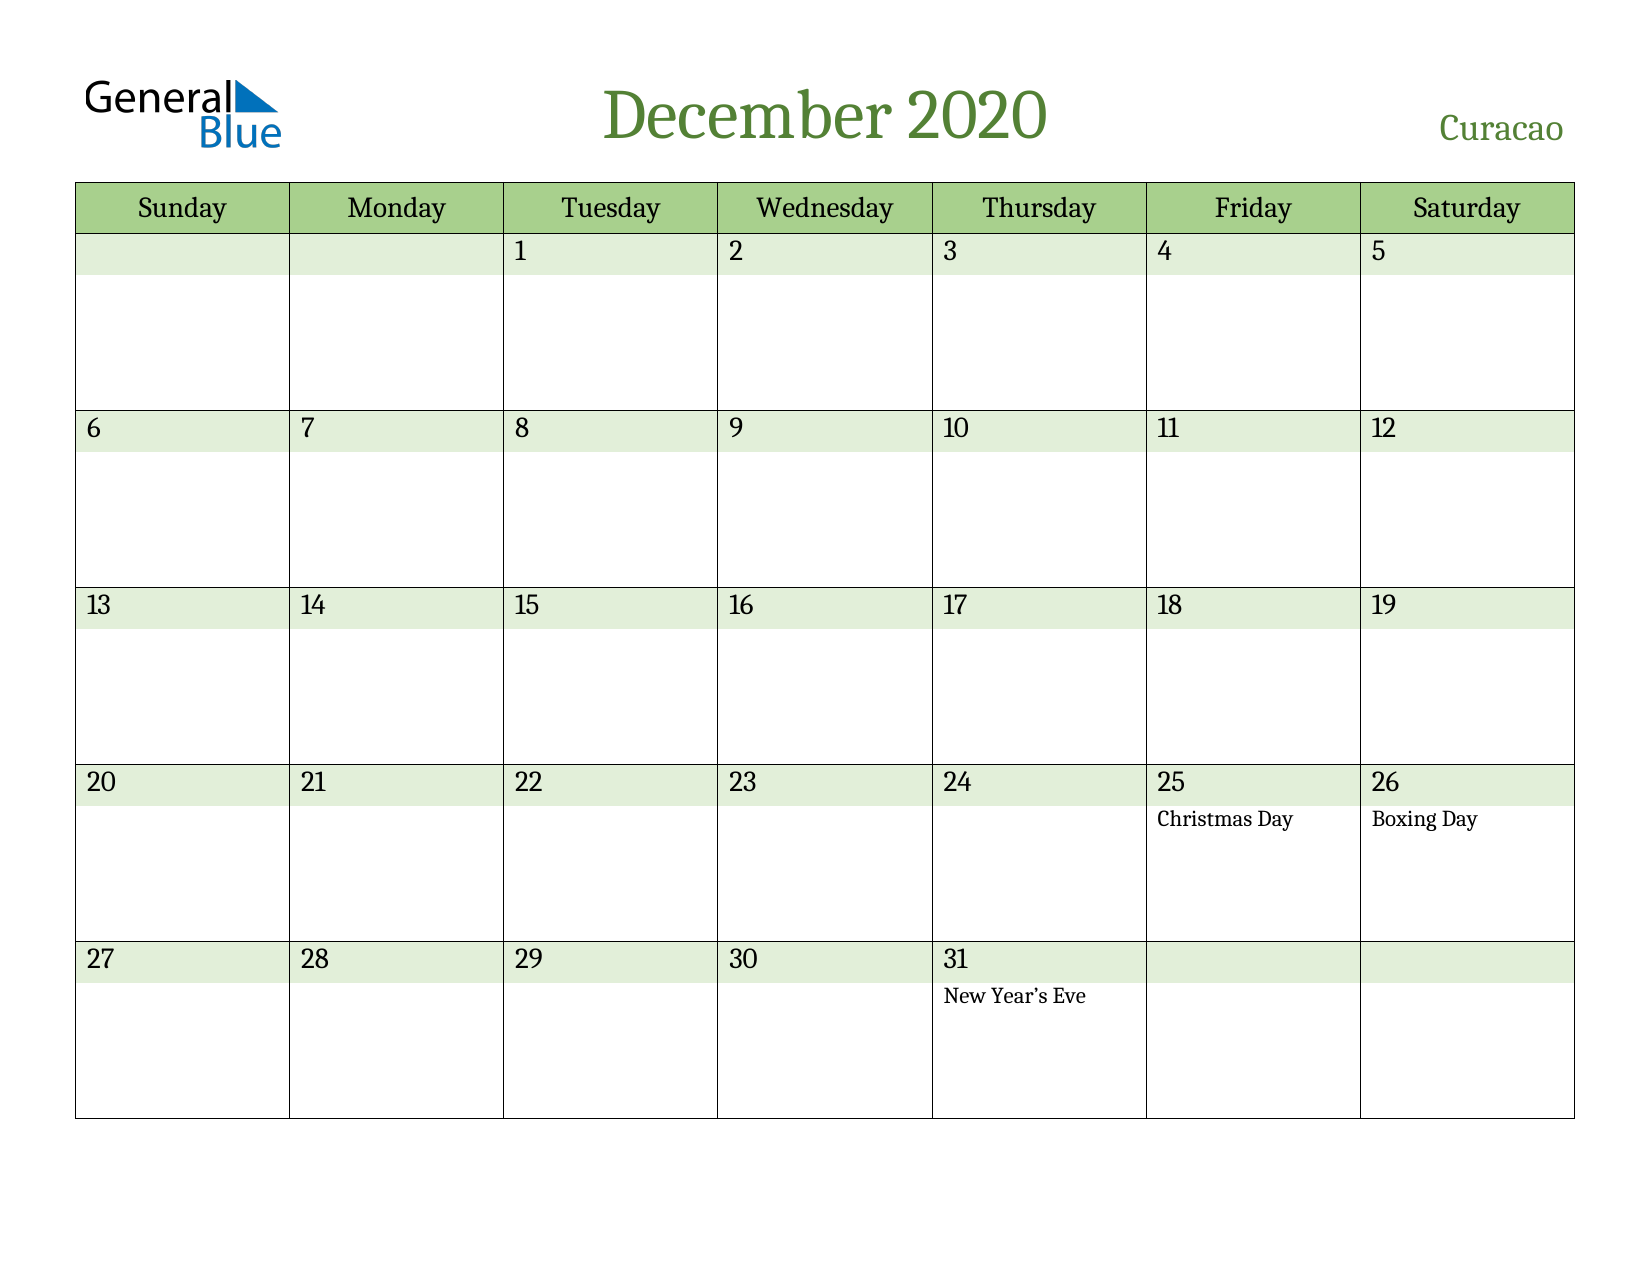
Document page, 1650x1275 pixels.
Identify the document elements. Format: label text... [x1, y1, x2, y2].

table_cell 20 [76, 765, 289, 806]
table_cell [718, 275, 932, 410]
table_cell 10 [933, 411, 1146, 452]
table_cell [504, 275, 717, 410]
table_cell 27 [76, 942, 289, 983]
table_cell Tuesday [504, 183, 717, 233]
table_cell [1147, 275, 1360, 410]
table_cell 24 [933, 765, 1146, 806]
picture [86, 80, 281, 148]
table_cell [933, 275, 1146, 410]
table_cell [76, 983, 289, 1118]
table_cell [504, 806, 717, 941]
table_cell 13 [76, 588, 289, 629]
table_header [76, 75, 503, 182]
table_cell 1 [504, 234, 717, 275]
table_cell 26 [1361, 765, 1574, 806]
table_cell [718, 806, 932, 941]
table_cell Friday [1147, 183, 1360, 233]
table_cell 16 [718, 588, 932, 629]
table_cell 6 [76, 411, 289, 452]
table_cell New Year’s Eve [933, 983, 1146, 1118]
table_cell 29 [504, 942, 717, 983]
table_cell [76, 806, 289, 941]
table_cell [290, 452, 503, 587]
table_cell [718, 452, 932, 587]
table_cell 25 [1147, 765, 1360, 806]
table_cell [504, 983, 717, 1118]
table_cell [933, 452, 1146, 587]
table_cell Saturday [1361, 183, 1574, 233]
table_cell 3 [933, 234, 1146, 275]
table_cell [1147, 942, 1360, 983]
table_cell 19 [1361, 588, 1574, 629]
table_cell 31 [933, 942, 1146, 983]
table_cell [1361, 983, 1574, 1118]
table_cell 9 [718, 411, 932, 452]
table_cell [933, 629, 1146, 764]
table_cell [1147, 452, 1360, 587]
table_cell 15 [504, 588, 717, 629]
table_cell 2 [718, 234, 932, 275]
table_cell [1361, 275, 1574, 410]
table_cell [290, 234, 503, 275]
table_cell 22 [504, 765, 717, 806]
table_cell [504, 629, 717, 764]
table_cell [504, 452, 717, 587]
table_cell [1147, 983, 1360, 1118]
table_cell 8 [504, 411, 717, 452]
table_cell Christmas Day [1147, 806, 1360, 941]
table_cell [76, 234, 289, 275]
table_cell 7 [290, 411, 503, 452]
table_cell 12 [1361, 411, 1574, 452]
table_cell [290, 983, 503, 1118]
table_cell Sunday [76, 183, 289, 233]
table_header December 2020 [504, 75, 1146, 182]
table_header Curacao [1146, 75, 1574, 182]
table_cell 4 [1147, 234, 1360, 275]
table_cell [1361, 452, 1574, 587]
table_cell 28 [290, 942, 503, 983]
table_cell [1361, 942, 1574, 983]
table_cell 5 [1361, 234, 1574, 275]
table_cell [933, 806, 1146, 941]
table_cell 18 [1147, 588, 1360, 629]
table_cell 23 [718, 765, 932, 806]
table_cell 14 [290, 588, 503, 629]
table_cell 17 [933, 588, 1146, 629]
table_cell [718, 983, 932, 1118]
table_cell 21 [290, 765, 503, 806]
table_cell Wednesday [718, 183, 932, 233]
table_cell Thursday [933, 183, 1146, 233]
table_cell [290, 275, 503, 410]
table_cell [1361, 629, 1574, 764]
table_cell [76, 629, 289, 764]
table_cell Boxing Day [1361, 806, 1574, 941]
table_cell [1147, 629, 1360, 764]
table_cell [718, 629, 932, 764]
table_cell 11 [1147, 411, 1360, 452]
table_cell [290, 806, 503, 941]
table_cell [76, 275, 289, 410]
table_cell 30 [718, 942, 932, 983]
table_cell [290, 629, 503, 764]
table_cell [76, 452, 289, 587]
table_cell Monday [290, 183, 503, 233]
